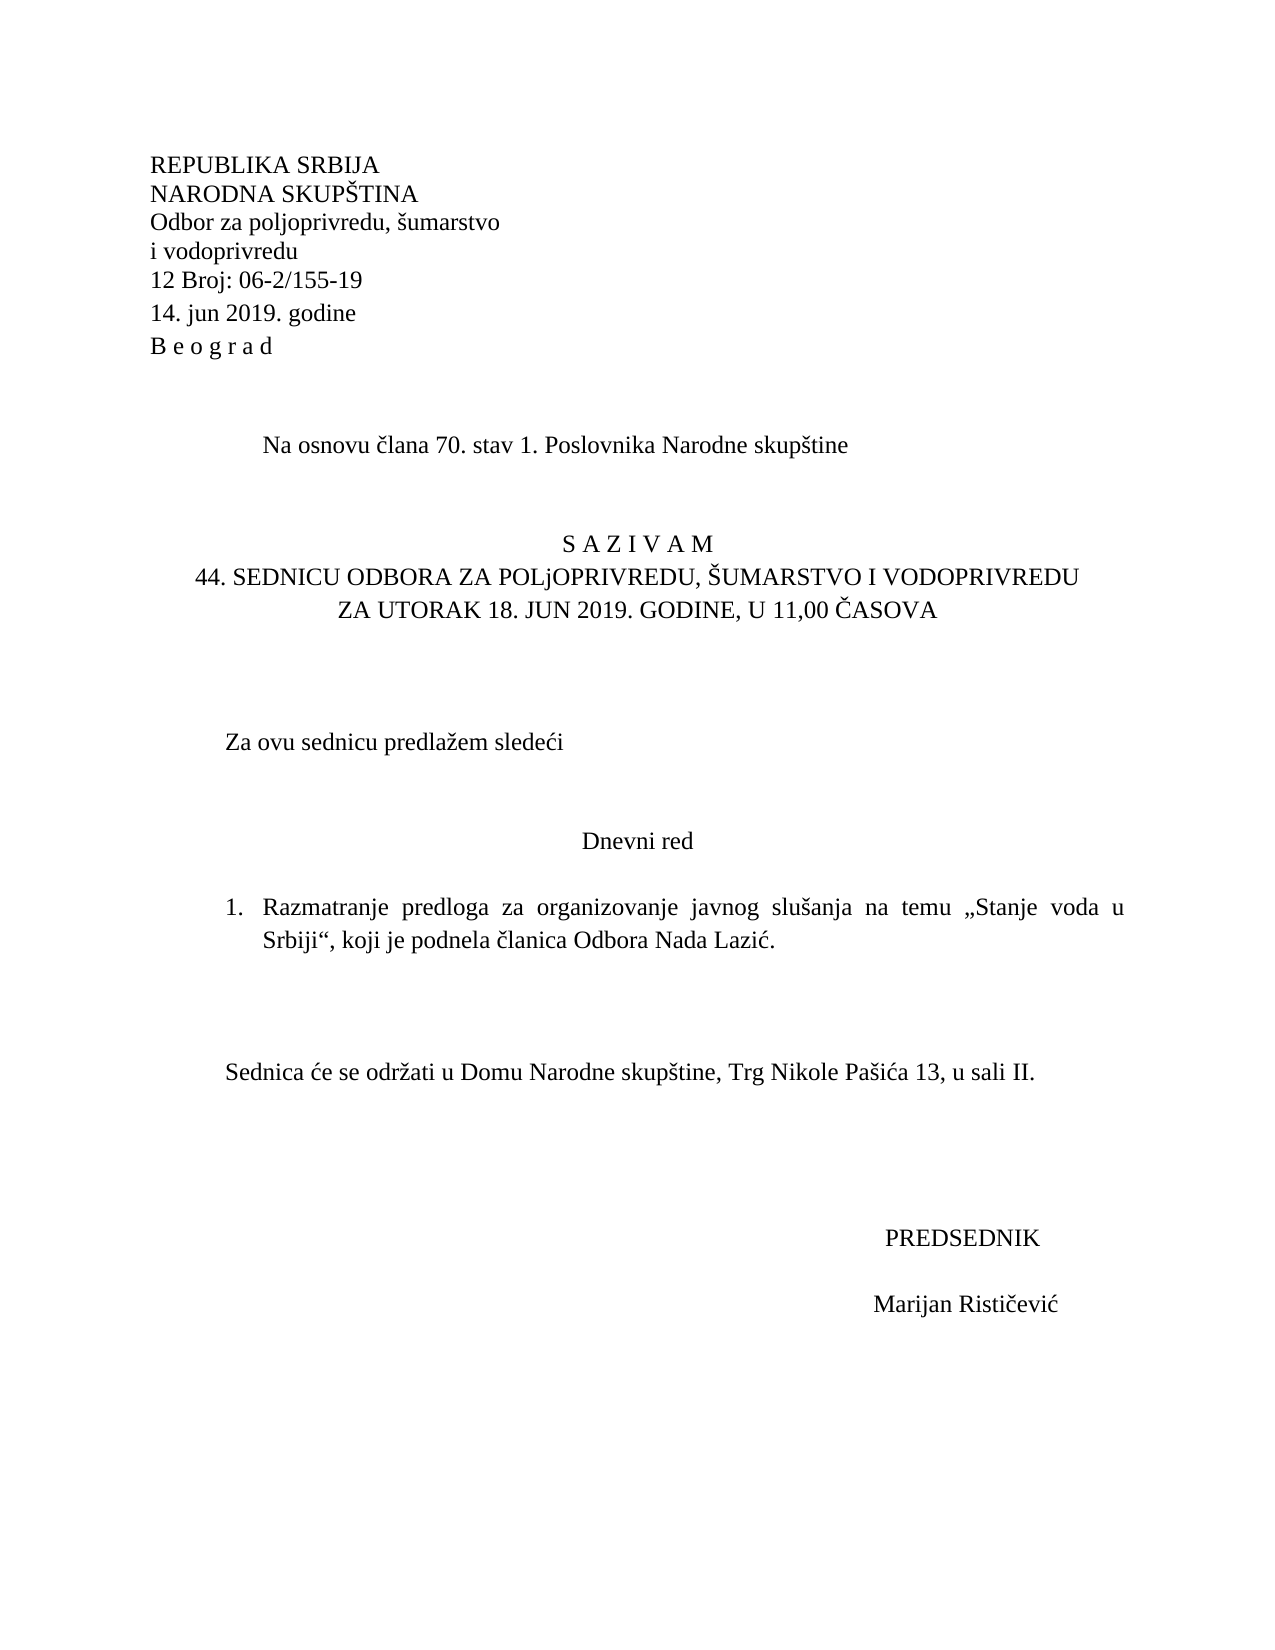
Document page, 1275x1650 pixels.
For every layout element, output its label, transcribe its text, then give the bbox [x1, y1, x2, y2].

text Za ovu sednicu predlažem sledeći [150, 727, 1125, 756]
text Sednica će se održati u Domu Narodne skupštine, Trg Nikole Pašića 13, u sali II. [150, 1057, 1125, 1086]
text 12 Broj: 06-2/155-19 [150, 265, 1125, 294]
text REPUBLIKA SRBIJA [150, 150, 1125, 179]
text 44. SEDNICU ODBORA ZA POLjOPRIVREDU, ŠUMARSTVO I VODOPRIVREDU [150, 562, 1125, 591]
list Razmatranje predloga za organizovanje javnog slušanja na temu „Stanje voda u Srbiji“, koji je podnela članica Odbora Nada Lazić. [225, 892, 1125, 954]
text Dnevni red [150, 826, 1125, 855]
text ZA UTORAK 18. JUN 2019. GODINE, U 11,00 ČASOVA [150, 595, 1125, 624]
text Odbor za poljoprivredu, šumarstvo [150, 207, 1125, 236]
text S A Z I V A M [150, 529, 1125, 558]
text Marijan Rističević [150, 1289, 1125, 1317]
text PREDSEDNIK [150, 1223, 1125, 1251]
text NARODNA SKUPŠTINA [150, 179, 1125, 207]
text i vodoprivredu [150, 236, 1125, 265]
text Na osnovu člana 70. stav 1. Poslovnika Narodne skupštine [150, 430, 1125, 459]
text B e o g r a d [150, 331, 1125, 360]
text 14. jun 2019. godine [150, 298, 1125, 327]
